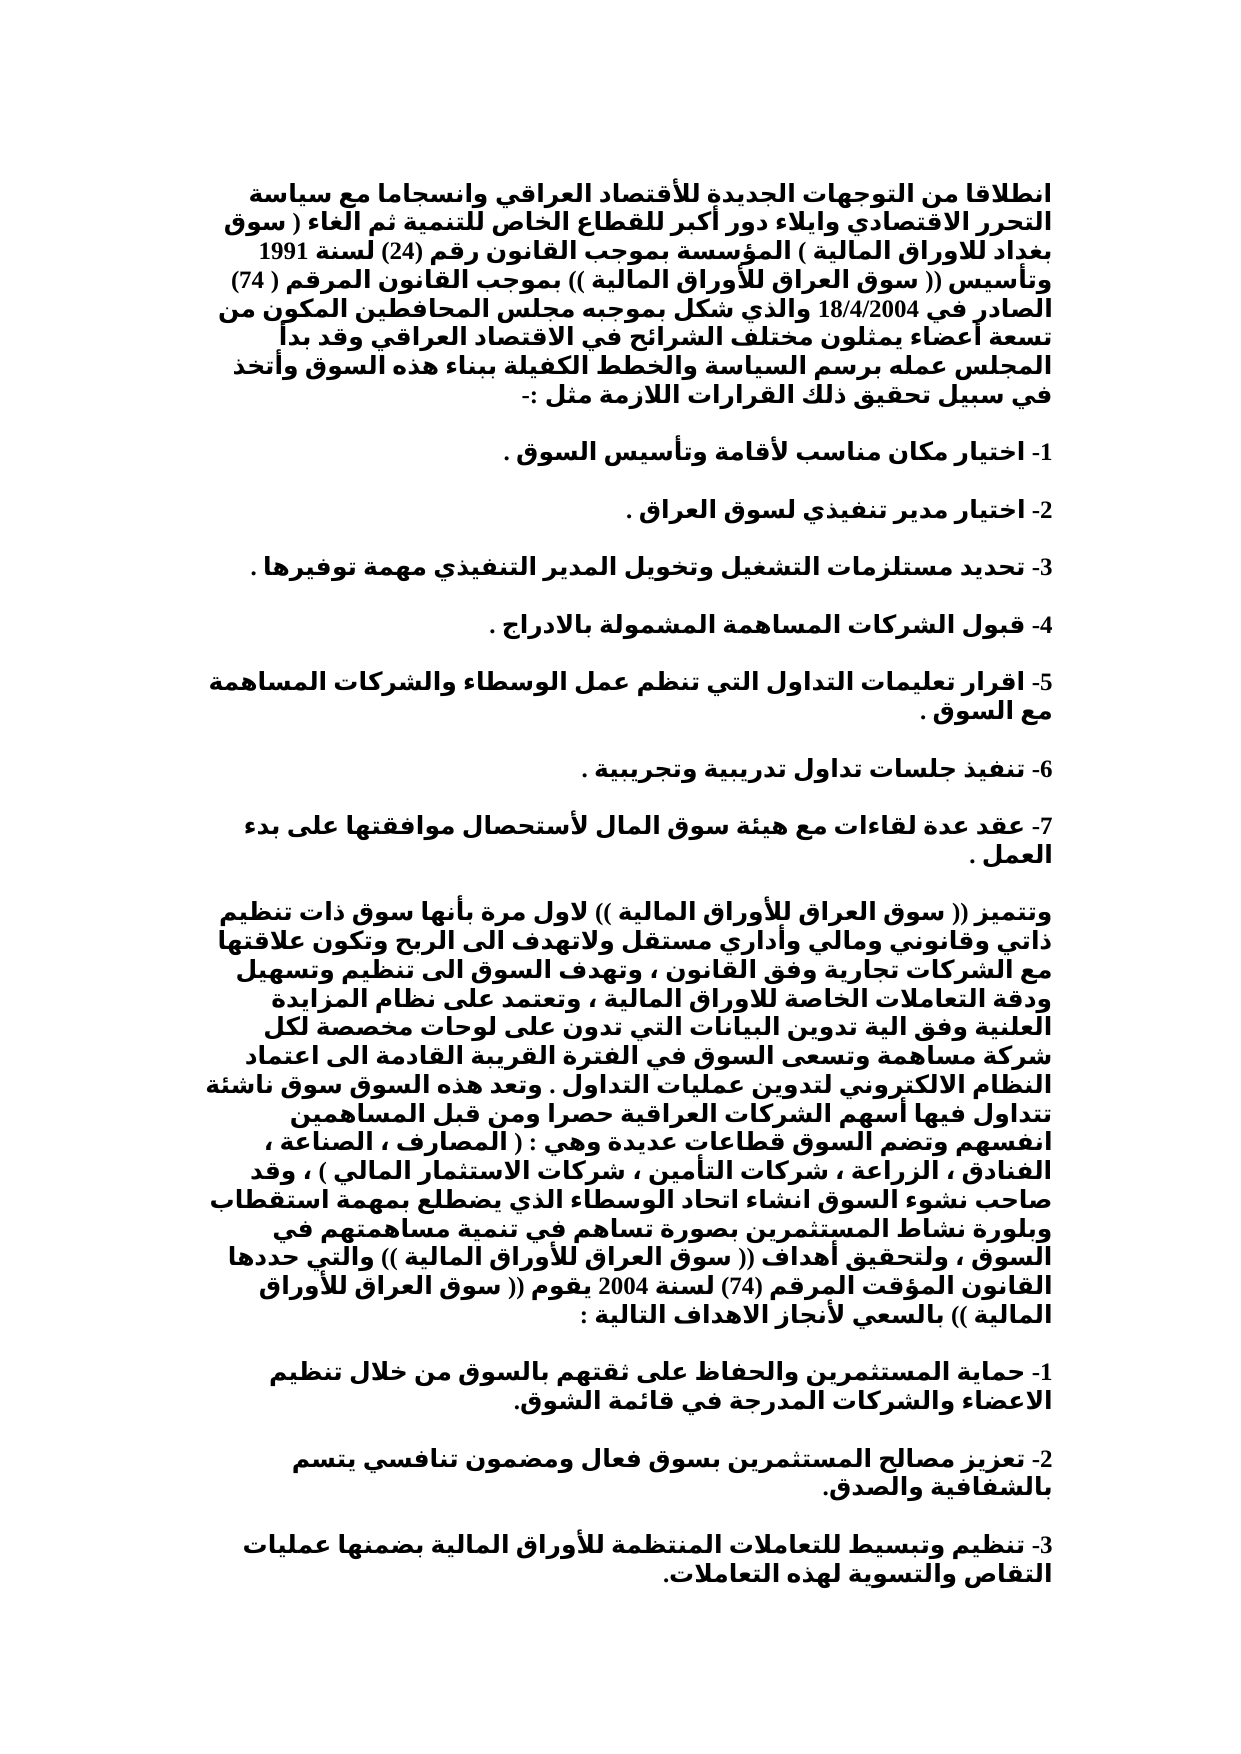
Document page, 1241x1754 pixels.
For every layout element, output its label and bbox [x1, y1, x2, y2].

text [187, 150, 1053, 1587]
